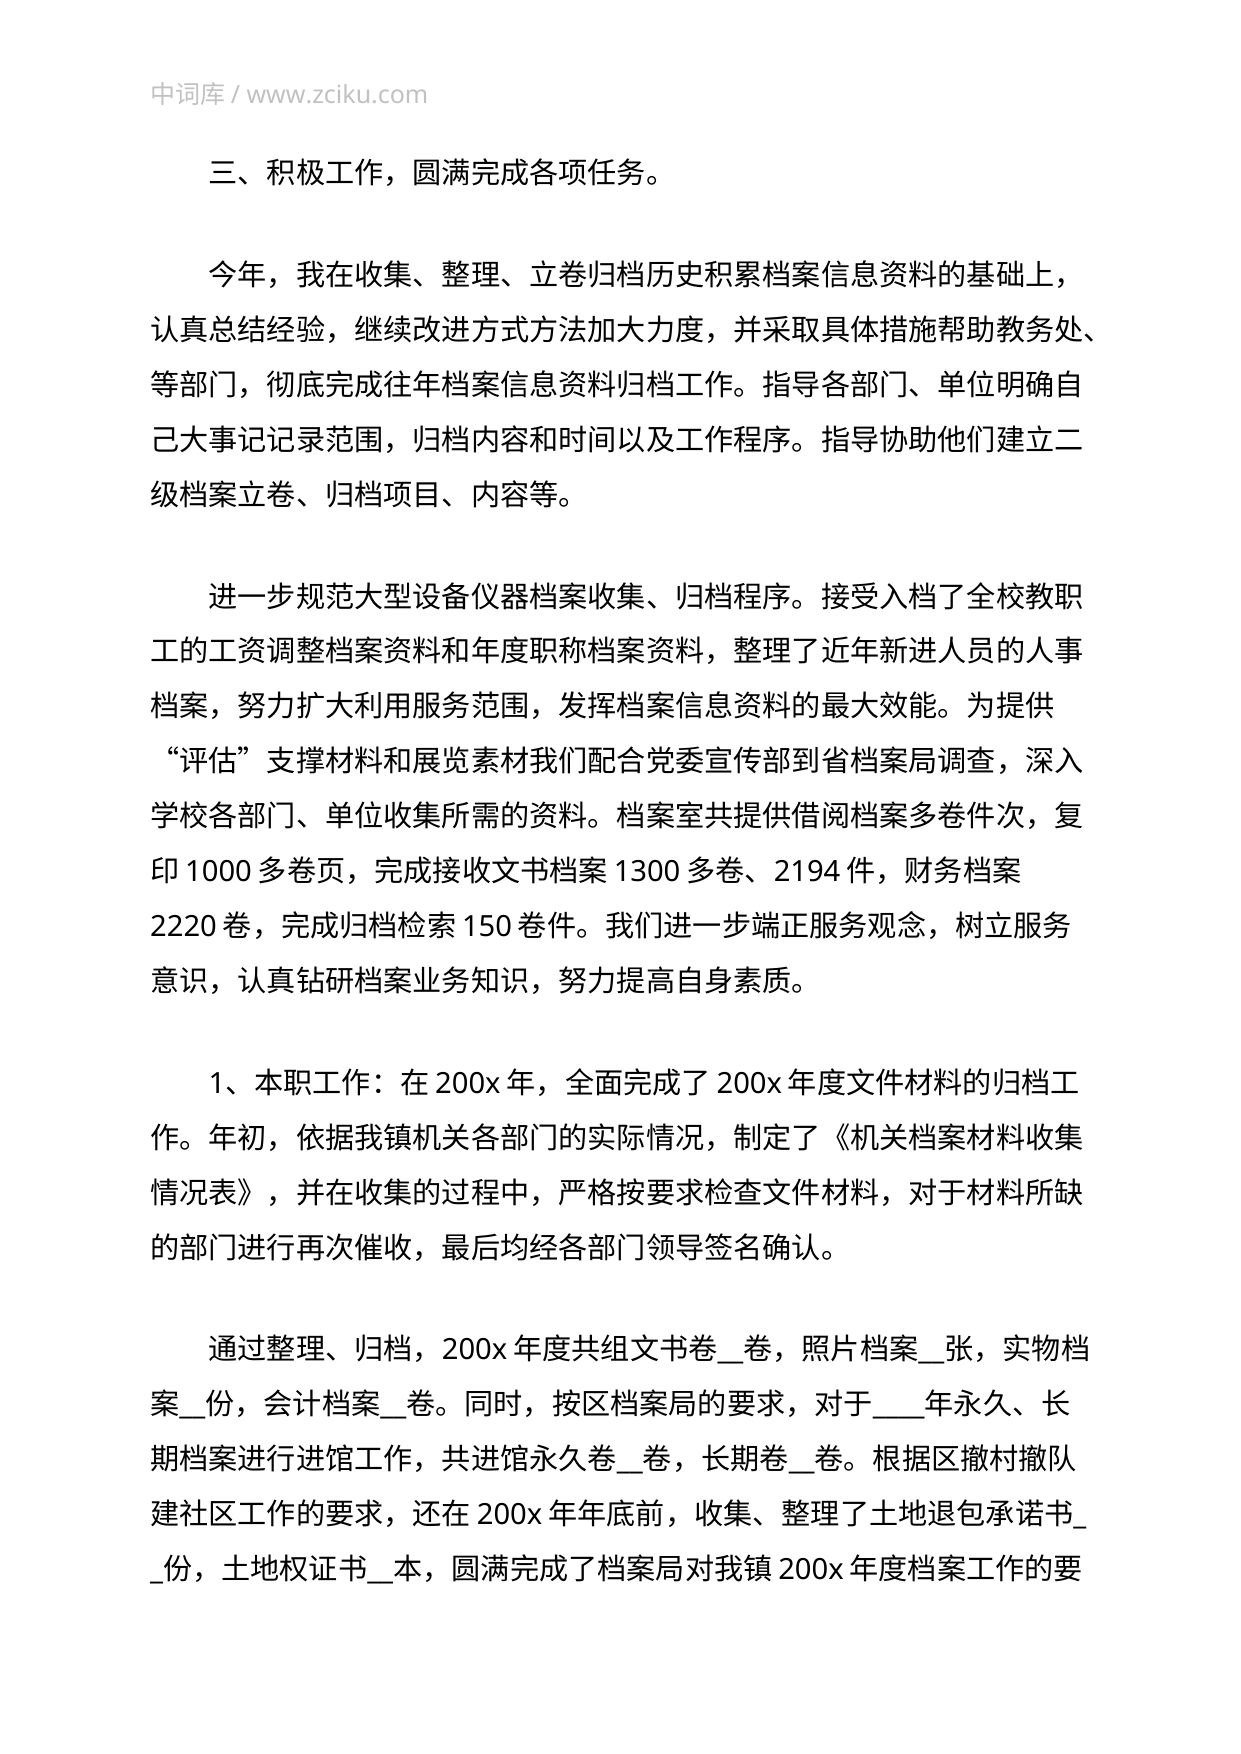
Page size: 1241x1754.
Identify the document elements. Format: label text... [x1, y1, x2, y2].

text 三、积极工作，圆满完成各项任务。 [150, 150, 1090, 192]
text 1、本职工作：在200x年，全面完成了200x年度文件材料的归档工作。年初，依据我镇机关各部门的实际情况，制定了《机关档案材料收集情况表》，并在收集的过程中，严格按要求检查文件材料，对于材料所缺的部门进行再次催收，最后均经各部门领导签名确认。 [150, 1059, 1090, 1266]
text 今年，我在收集、整理、立卷归档历史积累档案信息资料的基础上，认真总结经验，继续改进方式方法加大力度，并采取具体措施帮助教务处、等部门，彻底完成往年档案信息资料归档工作。指导各部门、单位明确自己大事记记录范围，归档内容和时间以及工作程序。指导协助他们建立二级档案立卷、归档项目、内容等。 [150, 252, 1090, 514]
text 进一步规范大型设备仪器档案收集、归档程序。接受入档了全校教职工的工资调整档案资料和年度职称档案资料，整理了近年新进人员的人事档案，努力扩大利用服务范围，发挥档案信息资料的最大效能。为提供“评估”支撑材料和展览素材我们配合党委宣传部到省档案局调查，深入学校各部门、单位收集所需的资料。档案室共提供借阅档案多卷件次，复印1000多卷页，完成接收文书档案1300多卷、2194件，财务档案2220卷，完成归档检索150卷件。我们进一步端正服务观念，树立服务意识，认真钻研档案业务知识，努力提高自身素质。 [150, 573, 1090, 1000]
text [150, 1326, 1090, 1588]
